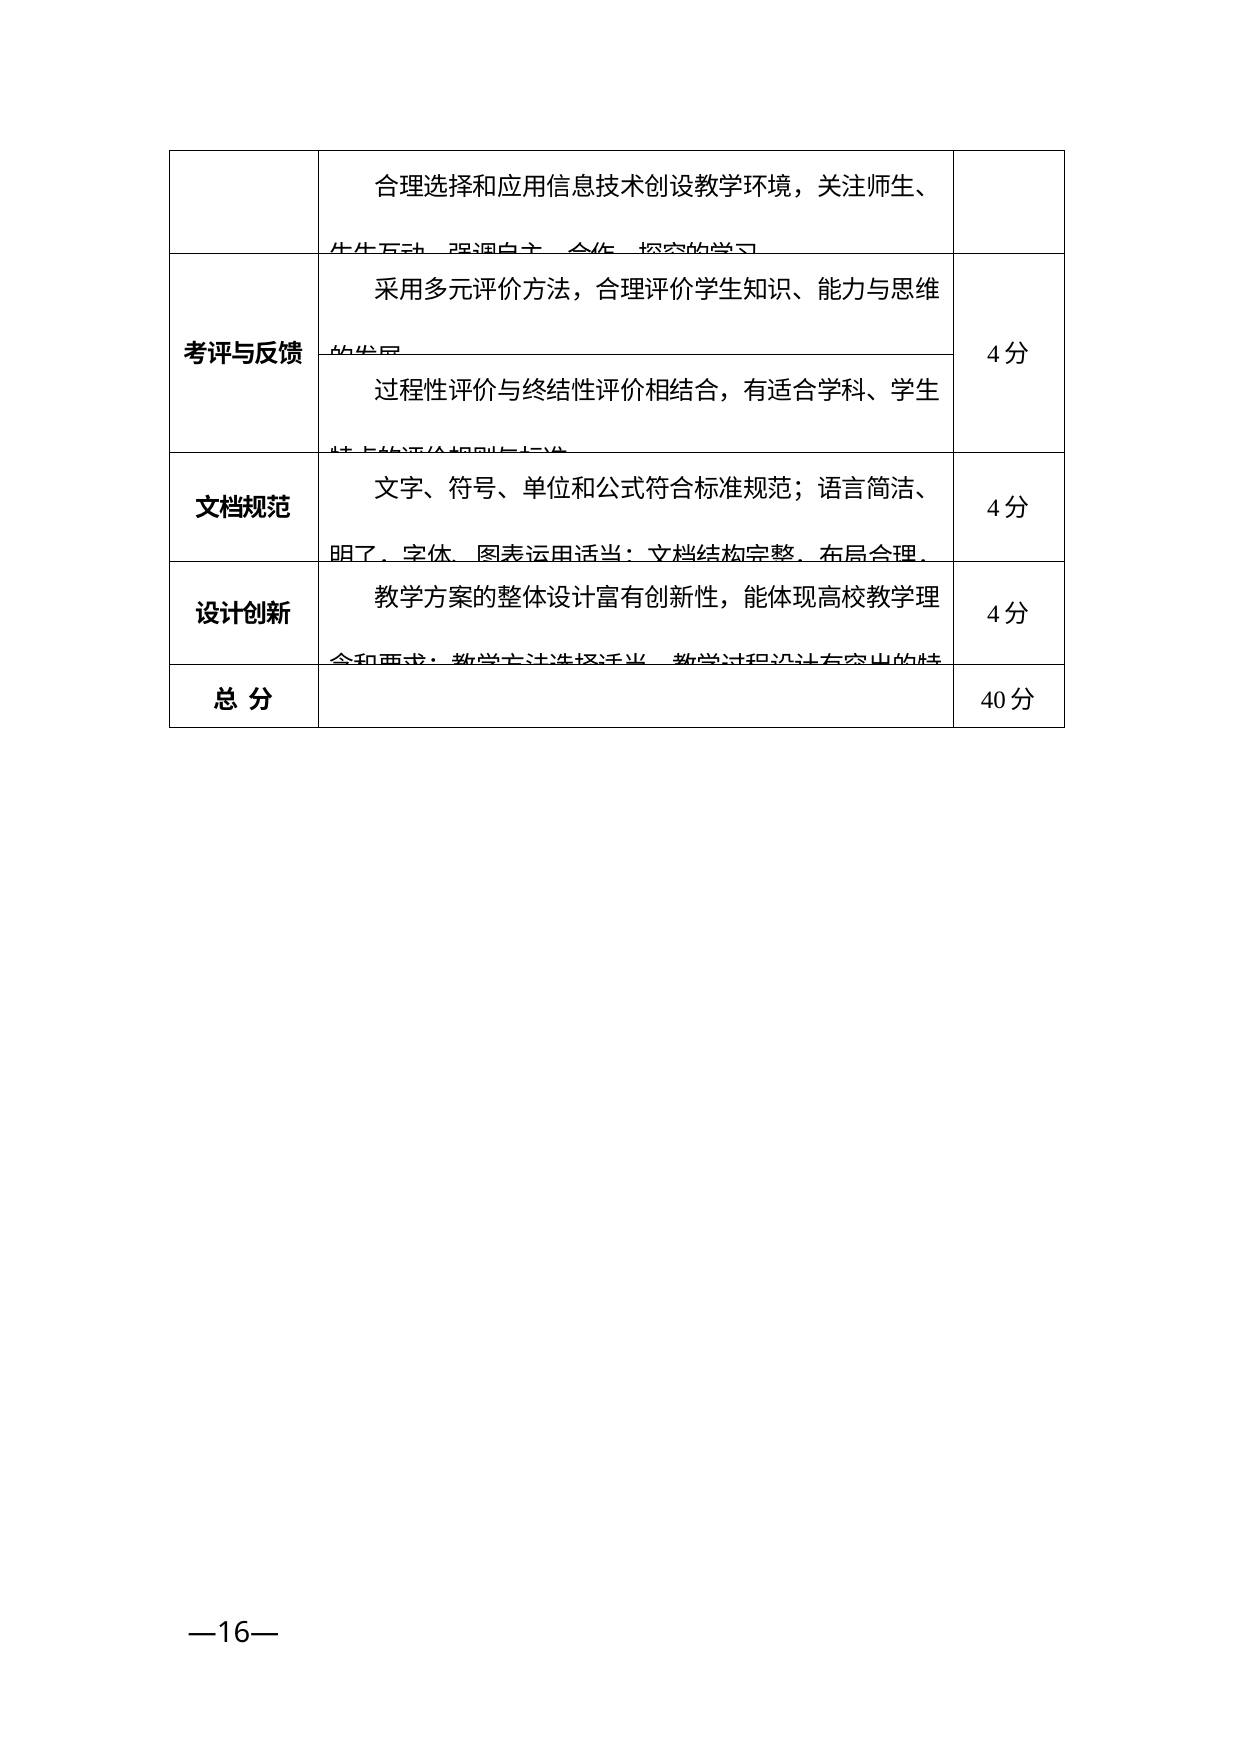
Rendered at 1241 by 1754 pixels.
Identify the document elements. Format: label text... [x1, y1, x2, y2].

table_cell 教学方案的整体设计富有创新性，能体现高校教学理念和要求；教学方法选择适当，教学过程设计有突出的特色。 [319, 562, 953, 664]
table_cell 设计创新 [170, 562, 318, 664]
table_cell 考评与反馈 [170, 254, 318, 452]
table_cell 过程性评价与终结性评价相结合，有适合学科、学生特点的评价规则与标准。 [319, 355, 953, 452]
table_cell 4分 [954, 562, 1064, 664]
table_cell 采用多元评价方法，合理评价学生知识、能力与思维的发展。 [319, 254, 953, 354]
table_cell 4分 [954, 453, 1064, 561]
table_cell 文字、符号、单位和公式符合标准规范；语言简洁、明了，字体、图表运用适当；文档结构完整，布局合理，格式美观。 [319, 453, 953, 561]
table_cell [319, 665, 953, 727]
table_cell 文档规范 [170, 453, 318, 561]
table_cell 40分 [954, 665, 1064, 727]
table_cell 4分 [954, 254, 1064, 452]
table_cell 总 分 [170, 665, 318, 727]
table_cell 合理选择和应用信息技术创设教学环境，关注师生、生生互动，强调自主、合作、探究的学习。 [319, 151, 953, 253]
